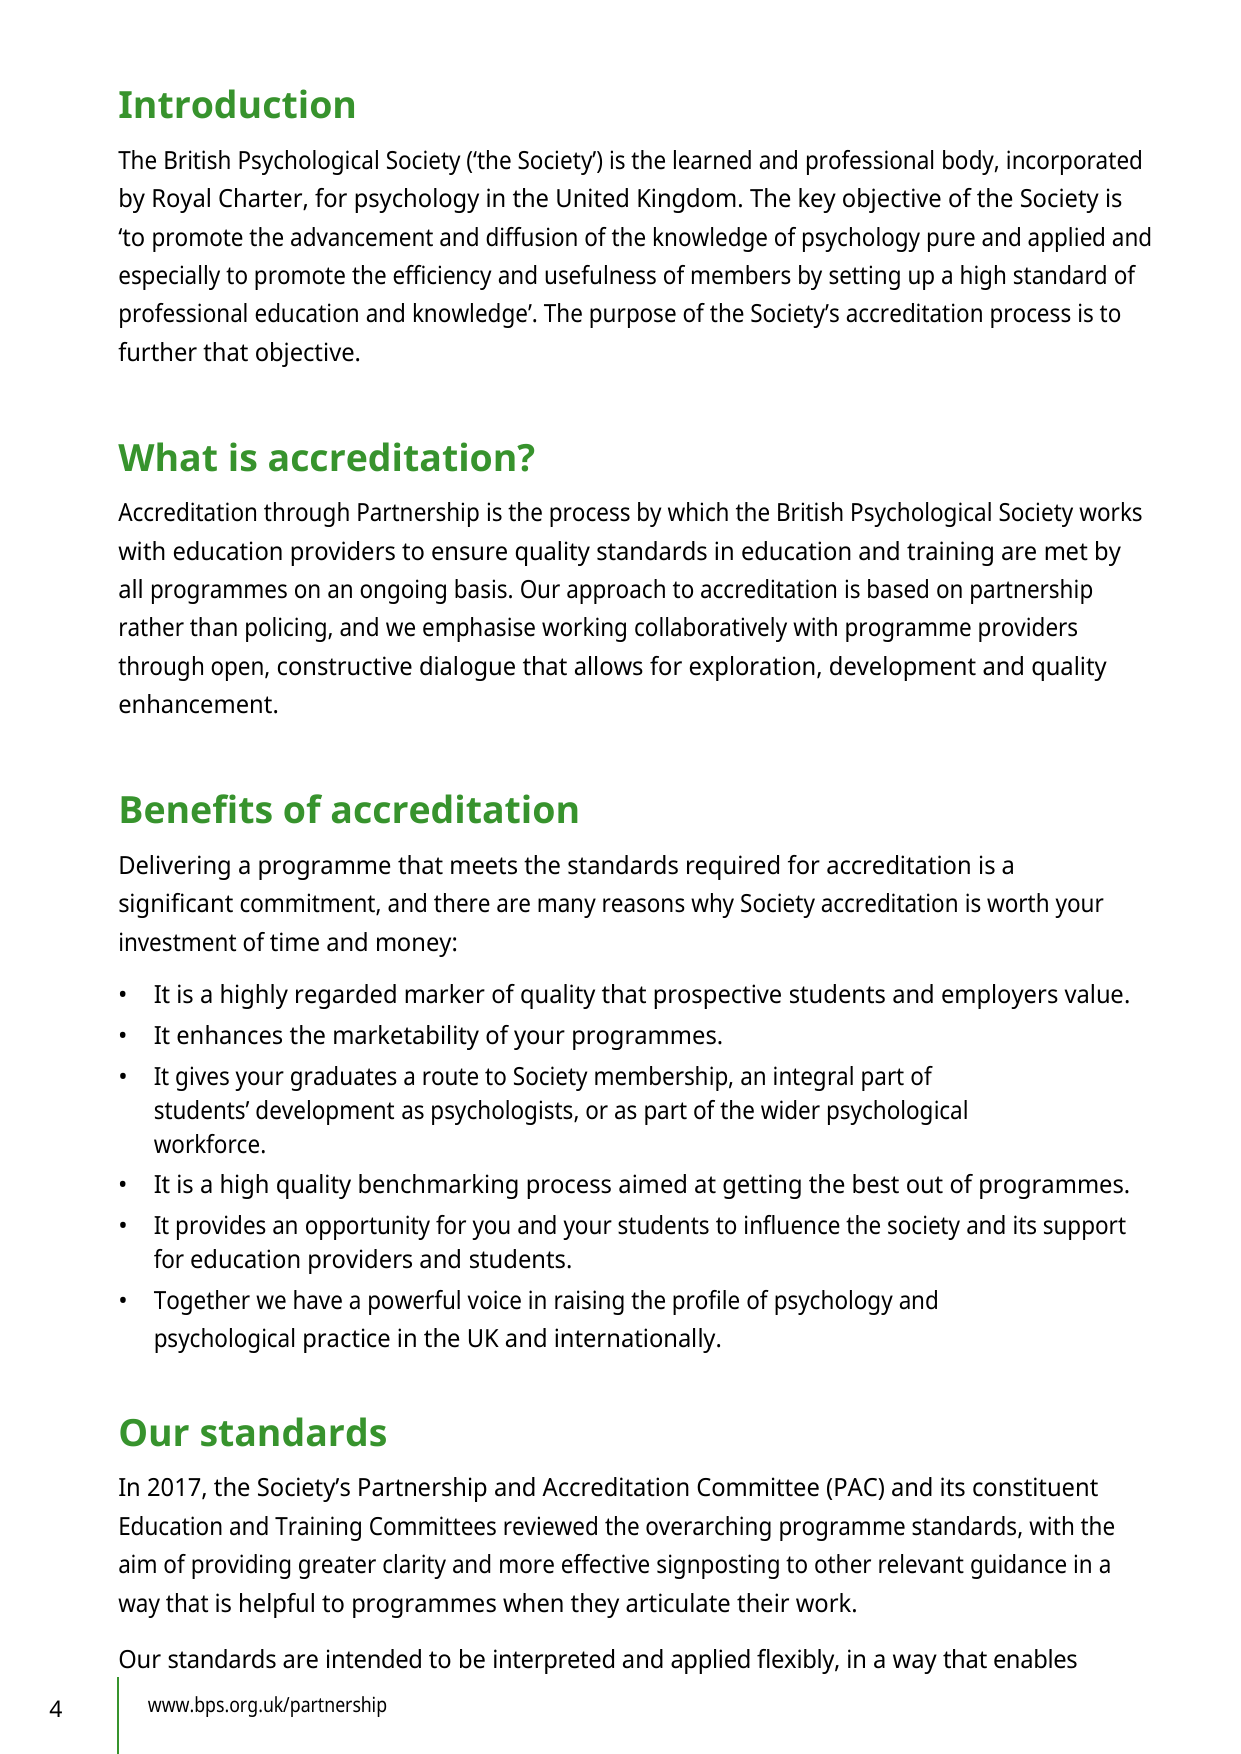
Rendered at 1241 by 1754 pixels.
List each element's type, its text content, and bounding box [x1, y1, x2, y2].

list It provides an opportunity for you and your students to influence the society and its support for education providers and students. [118, 1208, 1150, 1276]
subtitle Our standards [118, 1406, 1190, 1457]
text Accreditation through Partnership is the process by which the British Psychological Society works with education providers to ensure quality standards in education and training are met by all programmes on an ongoing basis. Our approach to accreditation is based on partnership rather than policing, and we emphasise working collaboratively with programme providers through open, constructive dialogue that allows for exploration, development and quality enhancement. [118, 495, 1151, 721]
text The British Psychological Society (‘the Society’) is the learned and professional body, incorporated by Royal Charter, for psychology in the United Kingdom. The key objective of the Society is ‘to promote the advancement and diffusion of the knowledge of psychology pure and applied and especially to promote the efficiency and usefulness of members by setting up a high standard of professional education and knowledge’. The purpose of the Society’s accreditation process is to further that objective. [118, 142, 1154, 368]
list It is a high quality benchmarking process aimed at getting the best out of programmes. [118, 1167, 1190, 1201]
text In 2017, the Society’s Partnership and Accreditation Committee (PAC) and its constituent Education and Training Committees reviewed the overarching programme standards, with the aim of providing greater clarity and more effective signposting to other relevant guidance in a way that is helpful to programmes when they articulate their work. [118, 1470, 1152, 1619]
text Delivering a programme that meets the standards required for accreditation is a significant commitment, and there are many reasons why Society accreditation is worth your investment of time and money: [118, 847, 1126, 958]
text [118, 1642, 1154, 1676]
subtitle What is accreditation? [118, 431, 1190, 482]
subtitle Benefits of accreditation [118, 783, 1190, 834]
list It enhances the marketability of your programmes. [118, 1018, 1190, 1052]
subtitle Introduction [118, 78, 1190, 129]
list Together we have a powerful voice in raising the profile of psychology and psychological practice in the UK and internationally. [118, 1282, 1079, 1355]
list It gives your graduates a route to Society membership, an integral part of students’ development as psychologists, or as part of the wider psychological workforce. [118, 1058, 1023, 1161]
list It is a highly regarded marker of quality that prospective students and employers value. [118, 977, 1190, 1011]
